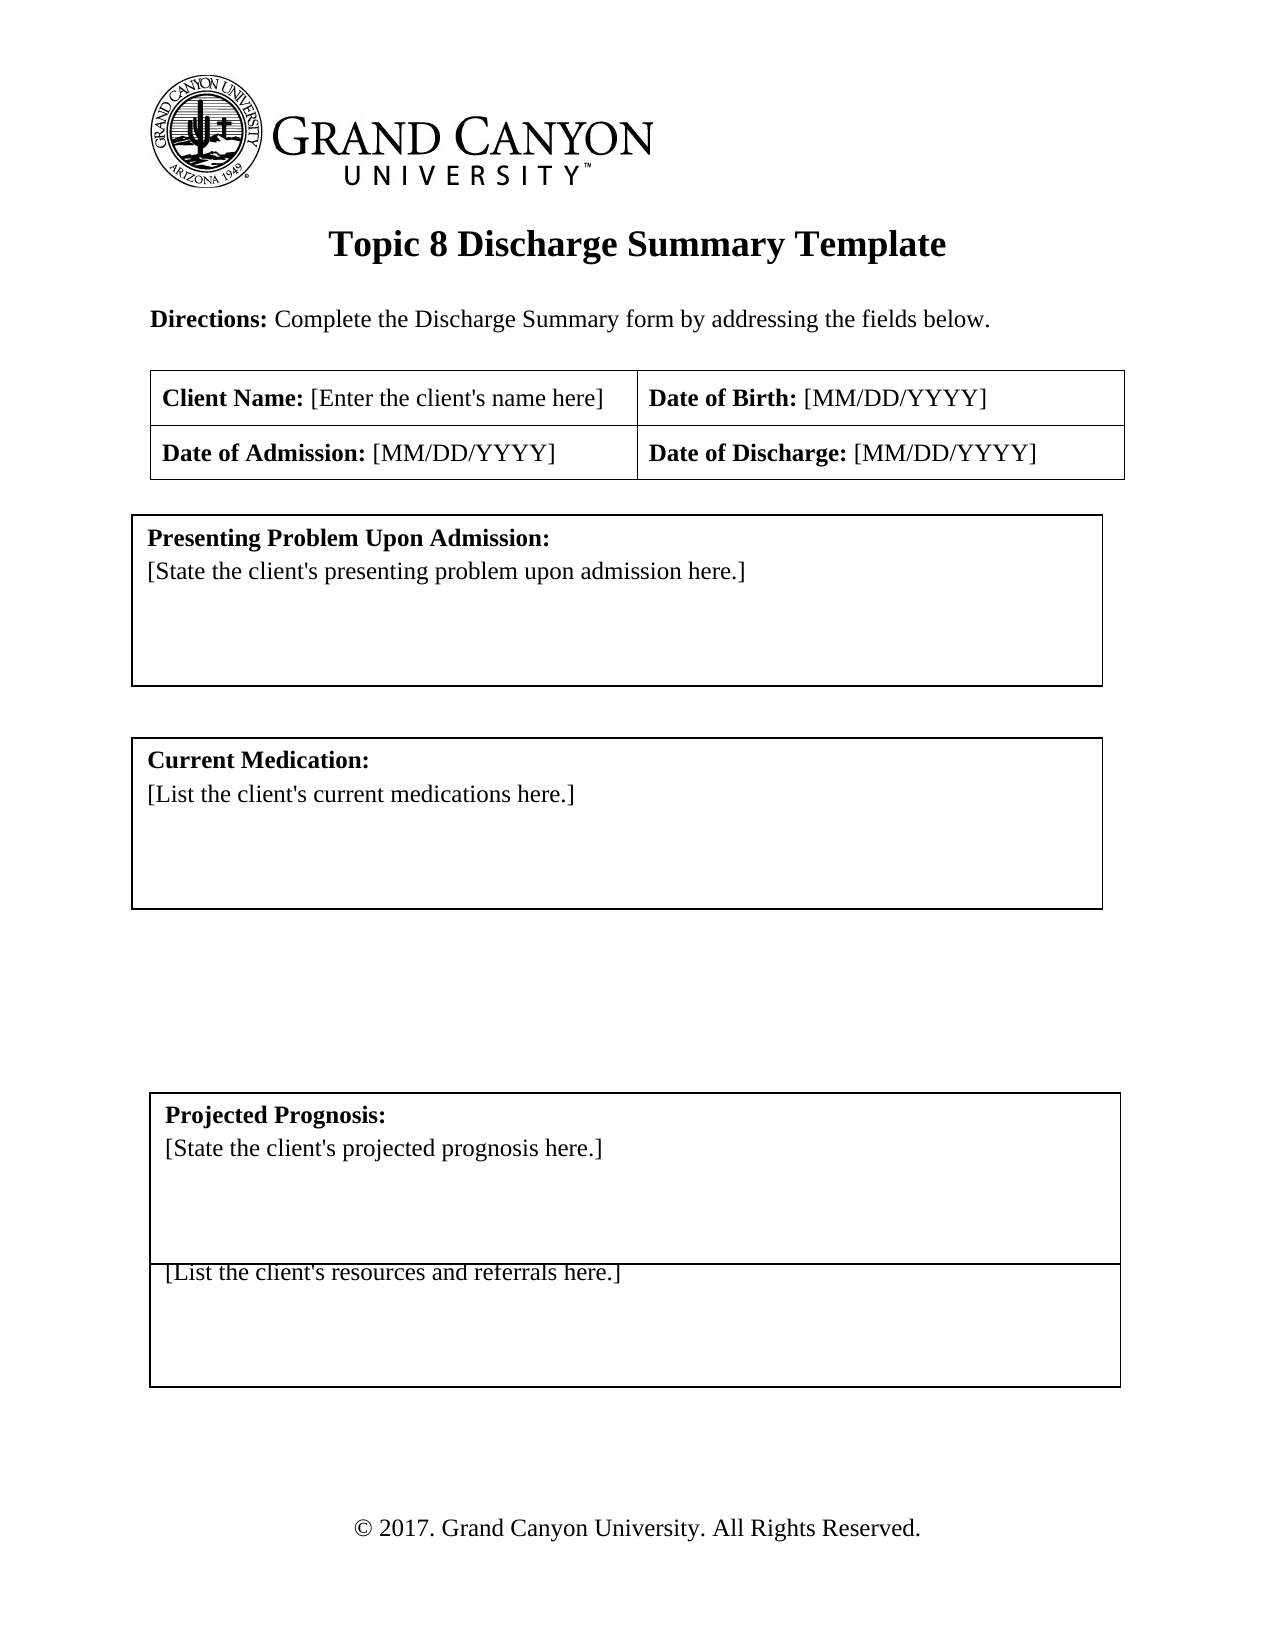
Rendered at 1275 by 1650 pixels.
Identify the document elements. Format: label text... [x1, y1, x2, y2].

table_cell Date of Discharge: [MM/DD/YYYY] [638, 426, 1124, 479]
table_header Client Name: [Enter the client's name here] [151, 371, 637, 424]
table_cell Date of Admission: [MM/DD/YYYY] [151, 426, 637, 479]
picture [150, 75, 654, 188]
text Directions: Complete the Discharge Summary form by addressing the fields below. [150, 304, 1125, 332]
text Topic 8 Discharge Summary Template [150, 221, 1125, 264]
table_header Date of Birth: [MM/DD/YYYY] [638, 371, 1124, 424]
